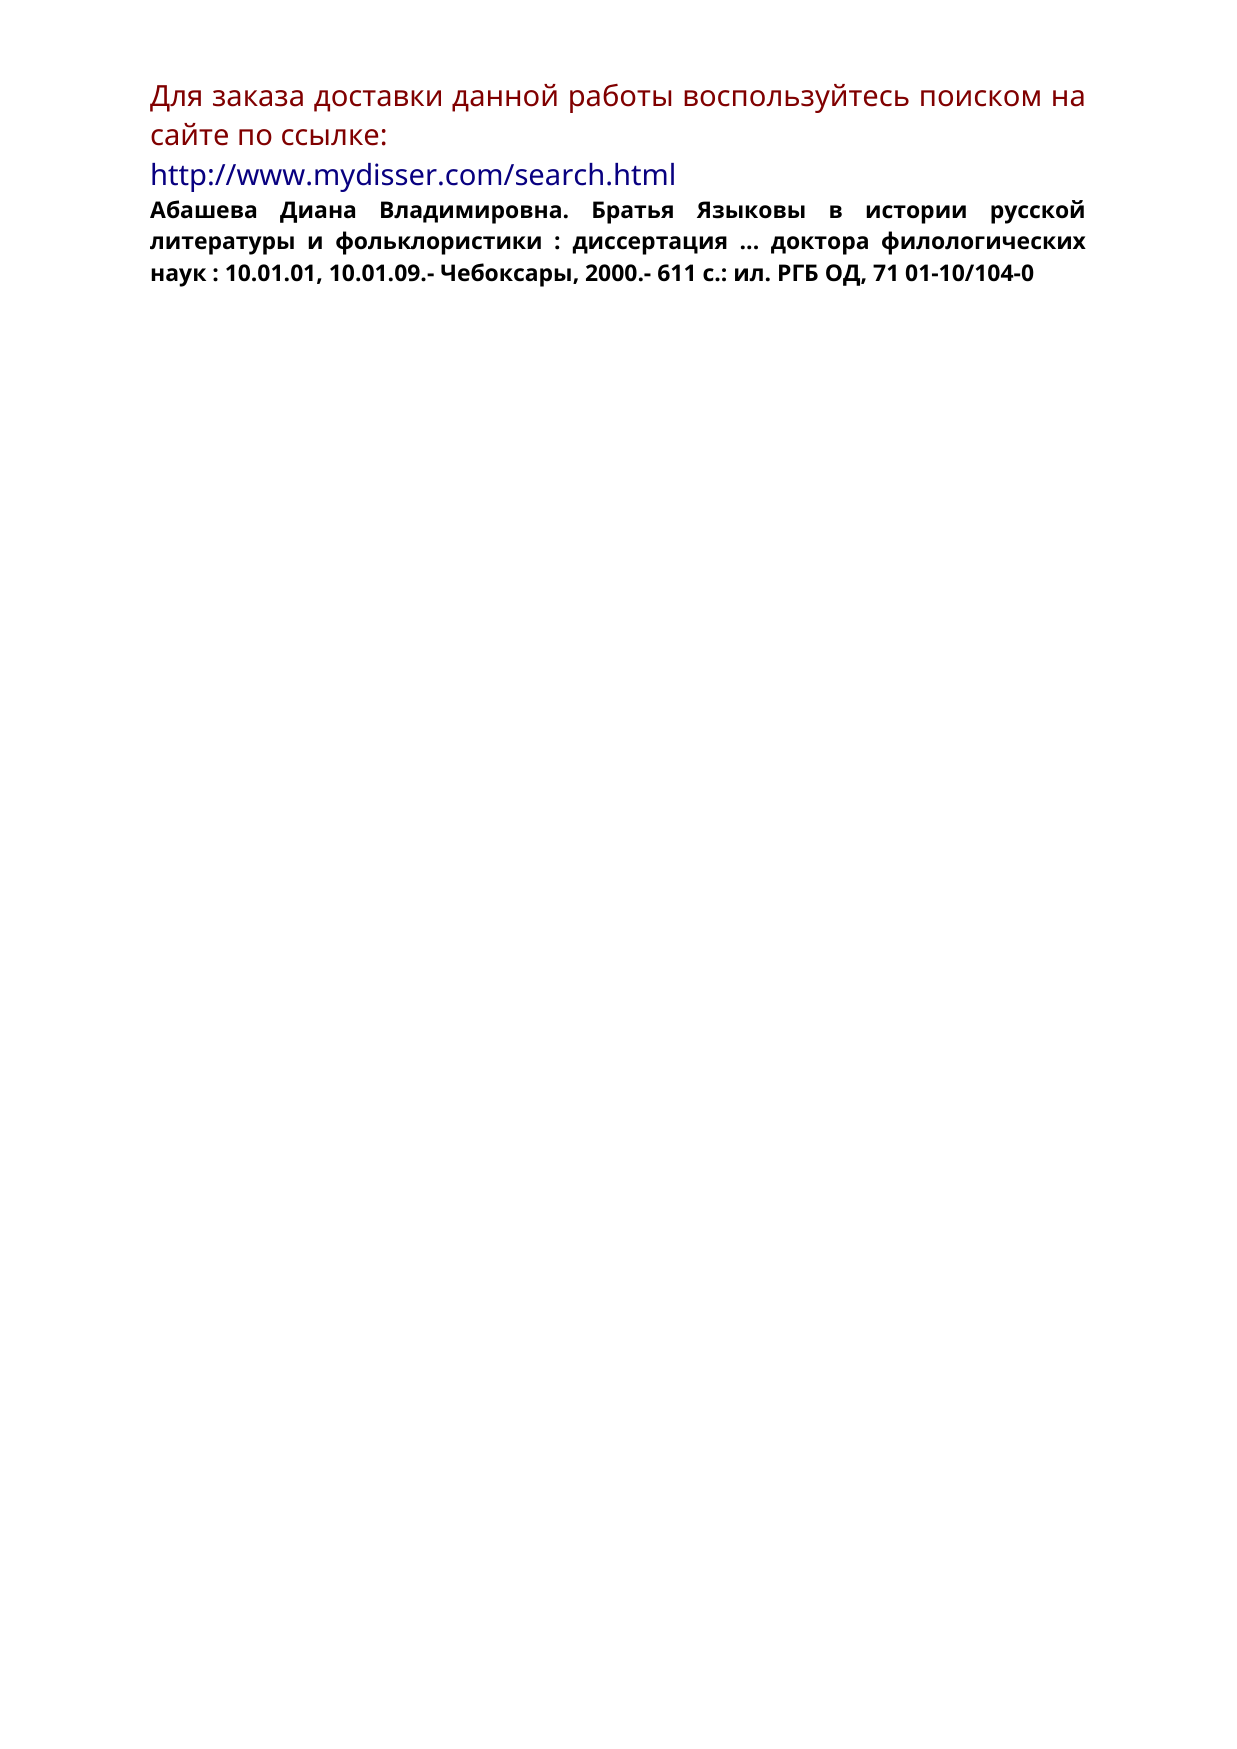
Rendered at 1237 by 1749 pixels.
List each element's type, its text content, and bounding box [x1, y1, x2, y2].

text Абашева Диана Владимировна. Братья Языковы в истории русской литературы и фольклористики : диссертация ... доктора филологических наук : 10.01.01, 10.01.09.- Чебоксары, 2000.- 611 с.: ил. РГБ ОД, 71 01-10/104-0 [150, 194, 1086, 288]
